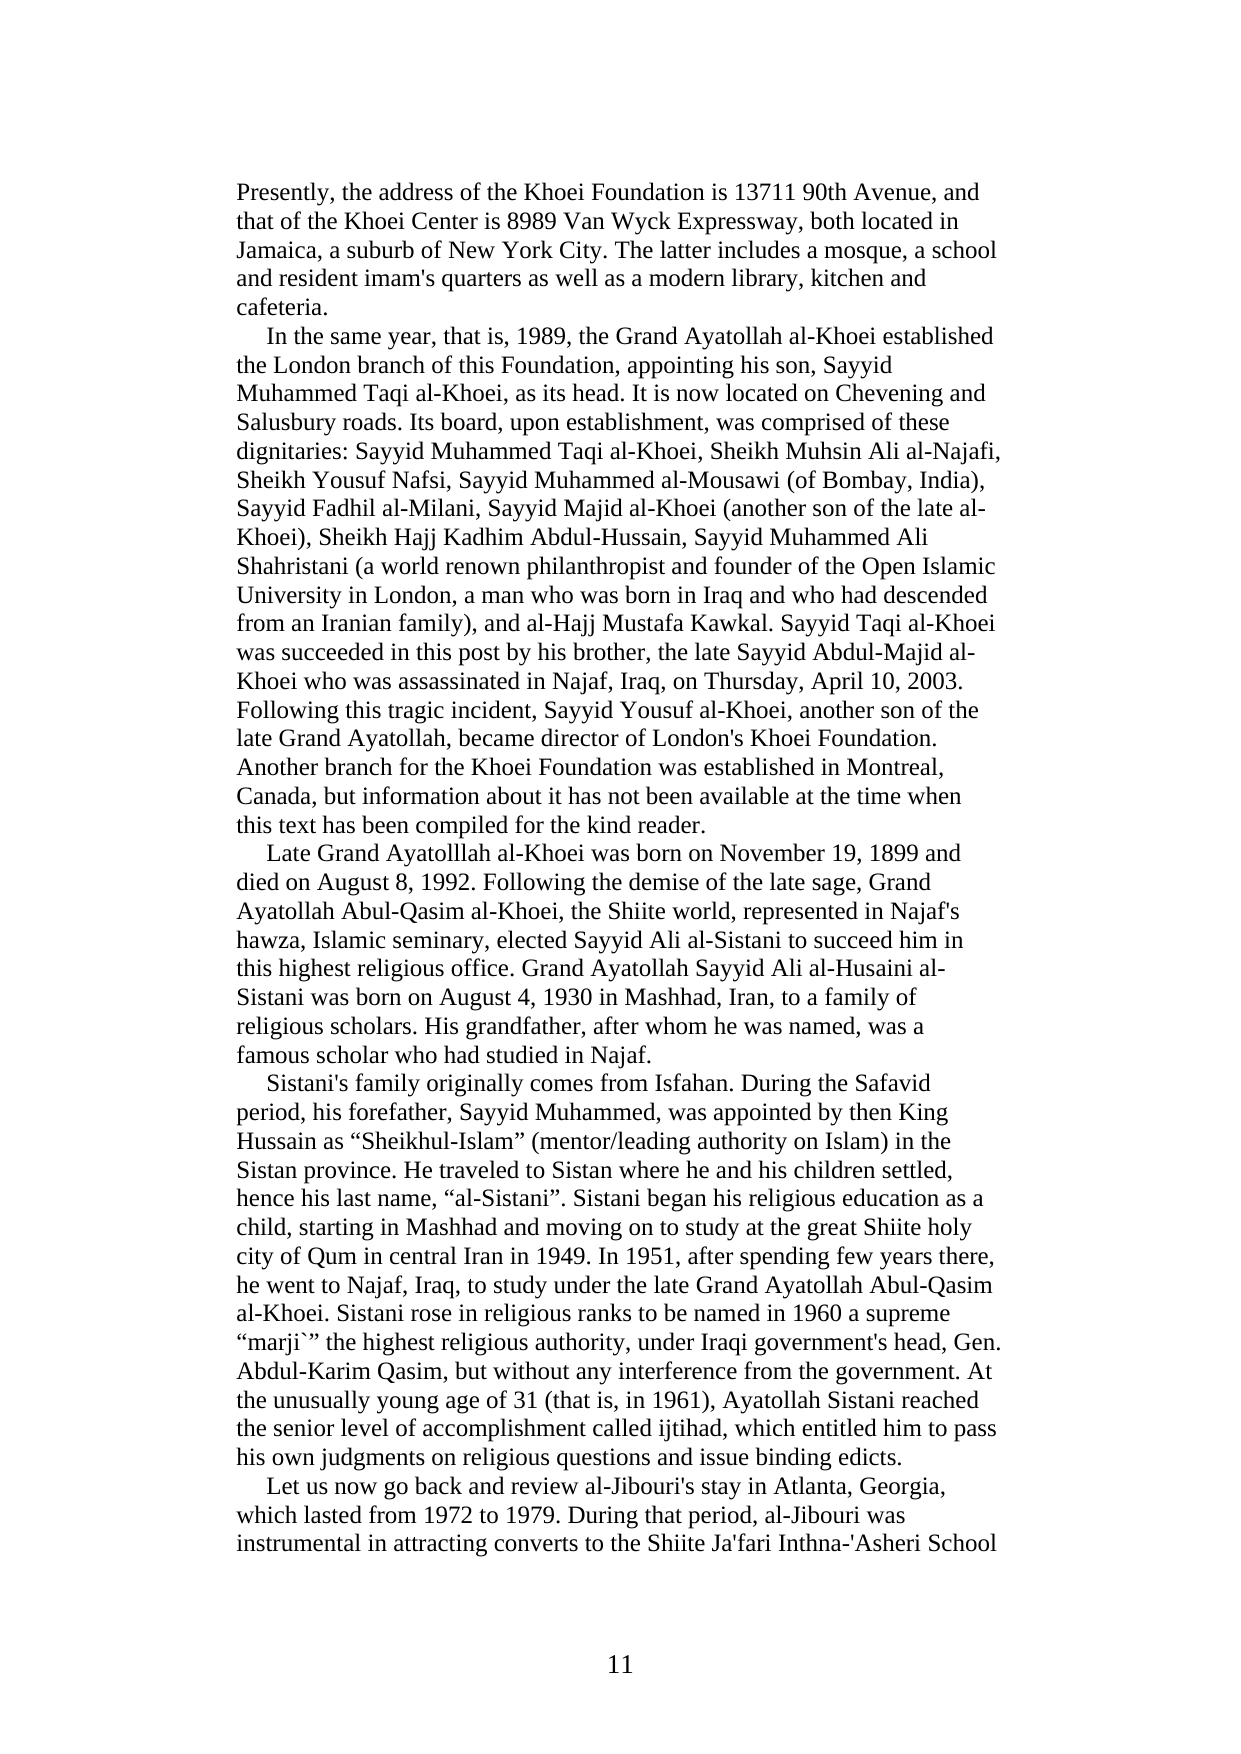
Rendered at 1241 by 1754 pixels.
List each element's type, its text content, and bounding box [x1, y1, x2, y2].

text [236, 1471, 1004, 1557]
text In the same year, that is, 1989, the Grand Ayatollah al-Khoei established the London branch of this Foundation, appointing his son, Sayyid Muhammed Taqi al-Khoei, as its head. It is now located on Chevening and Salusbury roads. Its board, upon establishment, was comprised of these dignitaries: Sayyid Muhammed Taqi al-Khoei, Sheikh Muhsin Ali al-Najafi, Sheikh Yousuf Nafsi, Sayyid Muhammed al-Mousawi (of Bombay, India), Sayyid Fadhil al-Milani, Sayyid Majid al-Khoei (another son of the late al-Khoei), Sheikh Hajj Kadhim Abdul-Hussain, Sayyid Muhammed Ali Shahristani (a world renown philanthropist and founder of the Open Islamic University in London, a man who was born in Iraq and who had descended from an Iranian family), and al-Hajj Mustafa Kawkal. Sayyid Taqi al-Khoei was succeeded in this post by his brother, the late Sayyid Abdul-Majid al-Khoei who was assassinated in Najaf, Iraq, on Thursday, April 10, 2003. Following this tragic incident, Sayyid Yousuf al-Khoei, another son of the late Grand Ayatollah, became director of London's Khoei Foundation. Another branch for the Khoei Foundation was established in Montreal, Canada, but information about it has not been available at the time when this text has been compiled for the kind reader. [236, 321, 1004, 838]
text Late Grand Ayatolllah al-Khoei was born on November 19, 1899 and died on August 8, 1992. Following the demise of the late sage, Grand Ayatollah Abul-Qasim al-Khoei, the Shiite world, represented in Najaf's hawza, Islamic seminary, elected Sayyid Ali al-Sistani to succeed him in this highest religious office. Grand Ayatollah Sayyid Ali al-Husaini al-Sistani was born on August 4, 1930 in Mashhad, Iran, to a family of religious scholars. His grandfather, after whom he was named, was a famous scholar who had studied in Najaf. [236, 838, 1004, 1068]
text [236, 177, 1004, 321]
text Sistani's family originally comes from Isfahan. During the Safavid period, his forefather, Sayyid Muhammed, was appointed by then King Hussain as “Sheikhul-Islam” (mentor/leading authority on Islam) in the Sistan province. He traveled to Sistan where he and his children settled, hence his last name, “al-Sistani”. Sistani began his religious education as a child, starting in Mashhad and moving on to study at the great Shiite holy city of Qum in central Iran in 1949. In 1951, after spending few years there, he went to Najaf, Iraq, to study under the late Grand Ayatollah Abul-Qasim al-Khoei. Sistani rose in religious ranks to be named in 1960 a supreme “marji`” the highest religious authority, under Iraqi government's head, Gen. Abdul-Karim Qasim, but without any interference from the government. At the unusually young age of 31 (that is, in 1961), Ayatollah Sistani reached the senior level of accomplishment called ijtihad, which entitled him to pass his own judgments on religious questions and issue binding edicts. [236, 1068, 1004, 1471]
